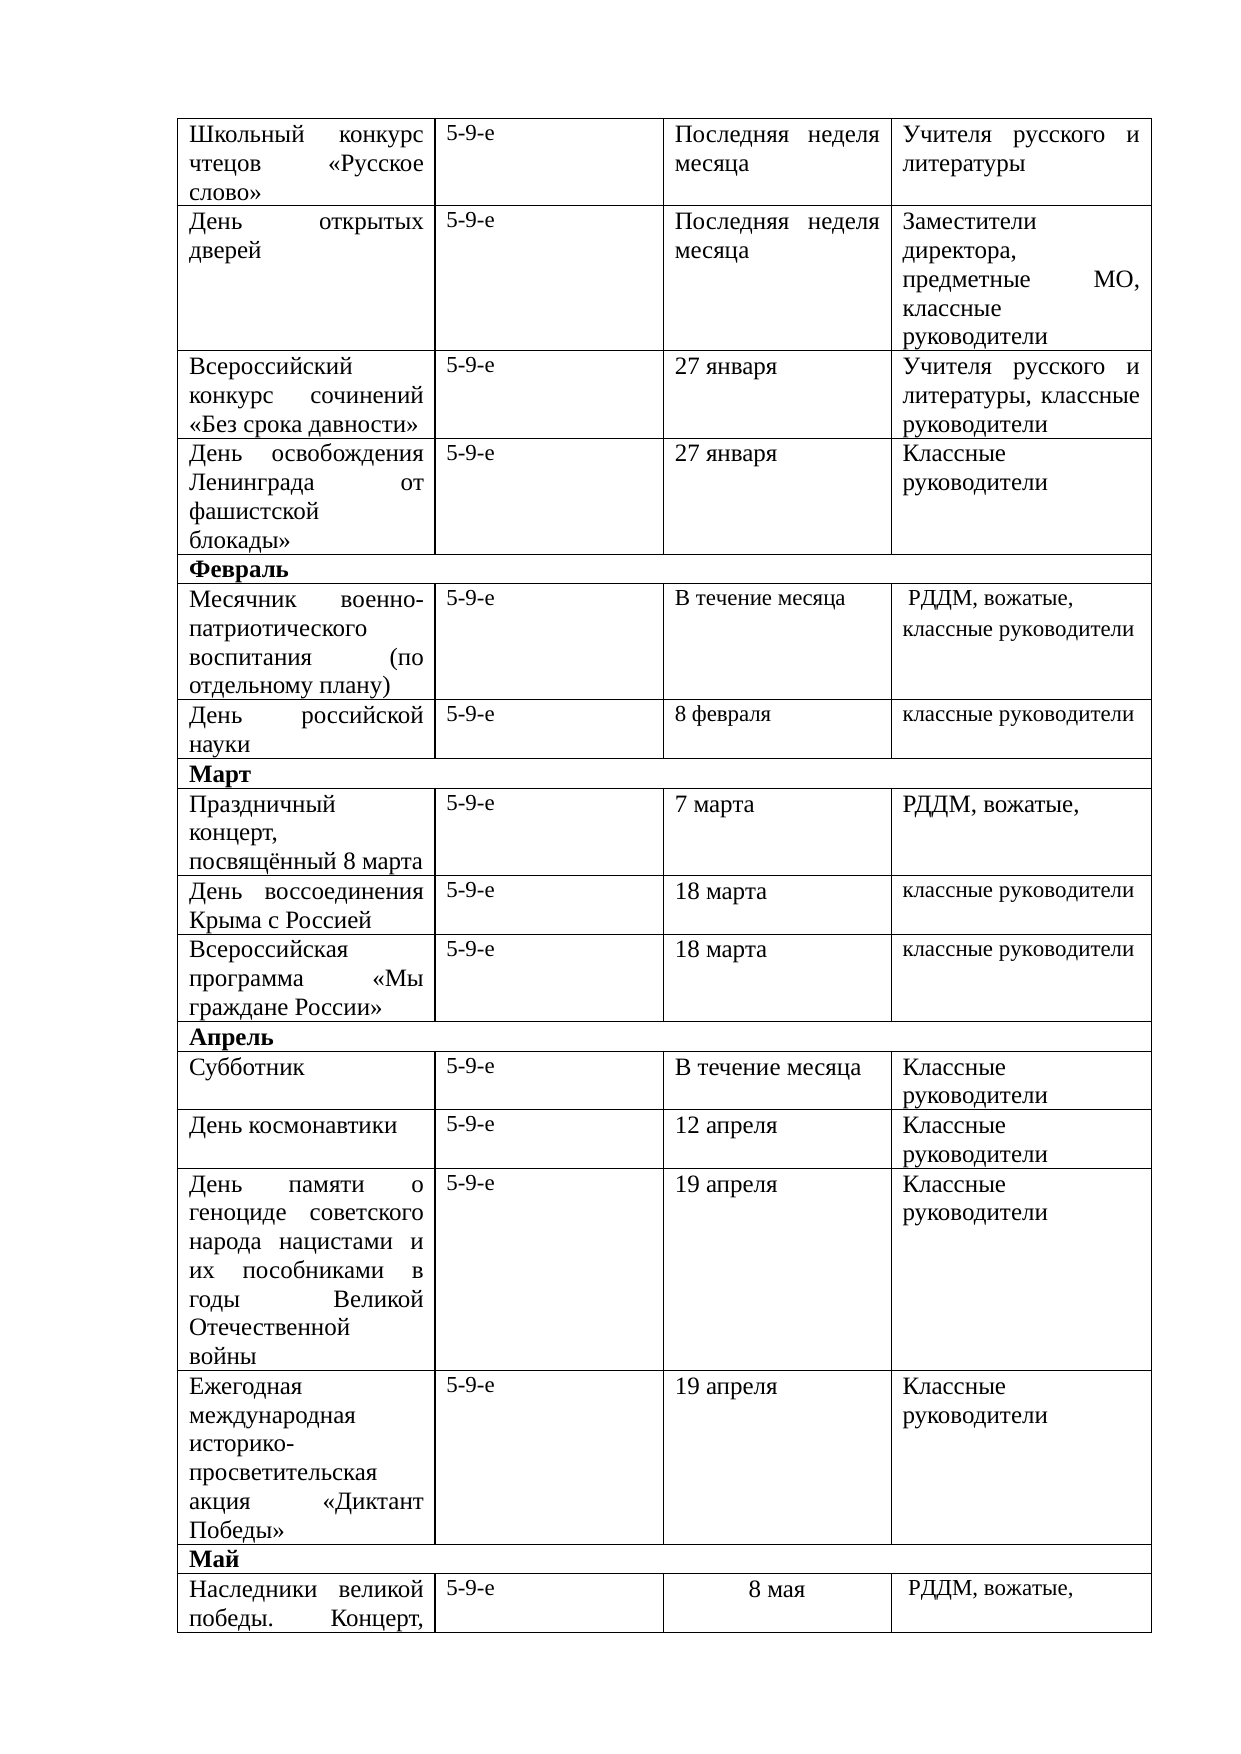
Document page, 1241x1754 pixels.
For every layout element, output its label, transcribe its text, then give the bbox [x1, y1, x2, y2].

table_cell День открытых дверей [178, 206, 434, 350]
table_cell 18 марта [664, 935, 891, 1021]
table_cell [178, 1574, 434, 1632]
table_cell Классные руководители [892, 1371, 1151, 1543]
table_cell Учителя русского и литературы, классные руководители [892, 351, 1151, 437]
table_cell РДДМ, вожатые, [892, 789, 1151, 875]
table_cell День освобождения Ленинграда от фашистской блокады» [178, 439, 434, 553]
table_cell 27 января [664, 351, 891, 437]
table_cell Всероссийский конкурс сочинений «Без срока давности» [178, 351, 434, 437]
table_cell 5-9-е [436, 206, 663, 350]
table_cell 5-9-е [436, 119, 663, 205]
table_cell Март [178, 759, 1151, 788]
table_cell 19 апреля [664, 1169, 891, 1370]
table_cell День памяти о геноциде советского народа нацистами и их пособниками в годы Великой Отечественной войны [178, 1169, 434, 1370]
table_cell Последняя неделя месяца [664, 206, 891, 350]
table_cell 12 апреля [664, 1110, 891, 1168]
table_cell 8 февраля [664, 700, 891, 758]
table_cell 5-9-е [436, 1371, 663, 1543]
table_cell Классные руководители [892, 1110, 1151, 1168]
table_cell День воссоединения Крыма с Россией [178, 876, 434, 933]
table_cell 5-9-е [436, 935, 663, 1021]
table_cell 5-9-е [436, 1574, 663, 1632]
table_cell 7 марта [664, 789, 891, 875]
table_cell Классные руководители [892, 1169, 1151, 1370]
table_cell 5-9-е [436, 700, 663, 758]
table_cell Месячник военно-патриотического воспитания (по отдельному плану) [178, 584, 434, 699]
table_cell 5-9-е [436, 876, 663, 933]
table_cell В течение месяца [664, 1052, 891, 1109]
table_cell 8 мая [664, 1574, 891, 1632]
table_cell 5-9-е [436, 1052, 663, 1109]
table_cell Субботник [178, 1052, 434, 1109]
table_cell Классные руководители [892, 439, 1151, 553]
table_cell Последняя неделя месяца [664, 119, 891, 205]
table_cell Май [178, 1545, 1151, 1573]
table_cell классные руководители [892, 876, 1151, 933]
table_cell РДДМ, вожатые, классные руководители [892, 584, 1151, 699]
table_cell 5-9-е [436, 1169, 663, 1370]
table_cell 5-9-е [436, 439, 663, 553]
table_cell 5-9-е [436, 584, 663, 699]
table_cell Всероссийская программа «Мы граждане России» [178, 935, 434, 1021]
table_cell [892, 1574, 1151, 1632]
table_cell Февраль [178, 555, 1151, 583]
table_cell Школьный конкурс чтецов «Русское слово» [178, 119, 434, 205]
table_cell Апрель [178, 1022, 1151, 1051]
table_cell 5-9-е [436, 789, 663, 875]
table_cell 19 апреля [664, 1371, 891, 1543]
table_cell 5-9-е [436, 1110, 663, 1168]
table_cell классные руководители [892, 700, 1151, 758]
table_cell классные руководители [892, 935, 1151, 1021]
table_cell В течение месяца [664, 584, 891, 699]
table_cell 27 января [664, 439, 891, 553]
table_cell Ежегодная международная историко-просветительская акция «Диктант Победы» [178, 1371, 434, 1543]
table_cell Учителя русского и литературы [892, 119, 1151, 205]
table_cell Классные руководители [892, 1052, 1151, 1109]
table_cell Праздничный концерт, посвящённый 8 марта [178, 789, 434, 875]
table_cell 18 марта [664, 876, 891, 933]
table_cell День российской науки [178, 700, 434, 758]
table_cell 5-9-е [436, 351, 663, 437]
table_cell День космонавтики [178, 1110, 434, 1168]
table_cell Заместители директора, предметные МО, классные руководители [892, 206, 1151, 350]
